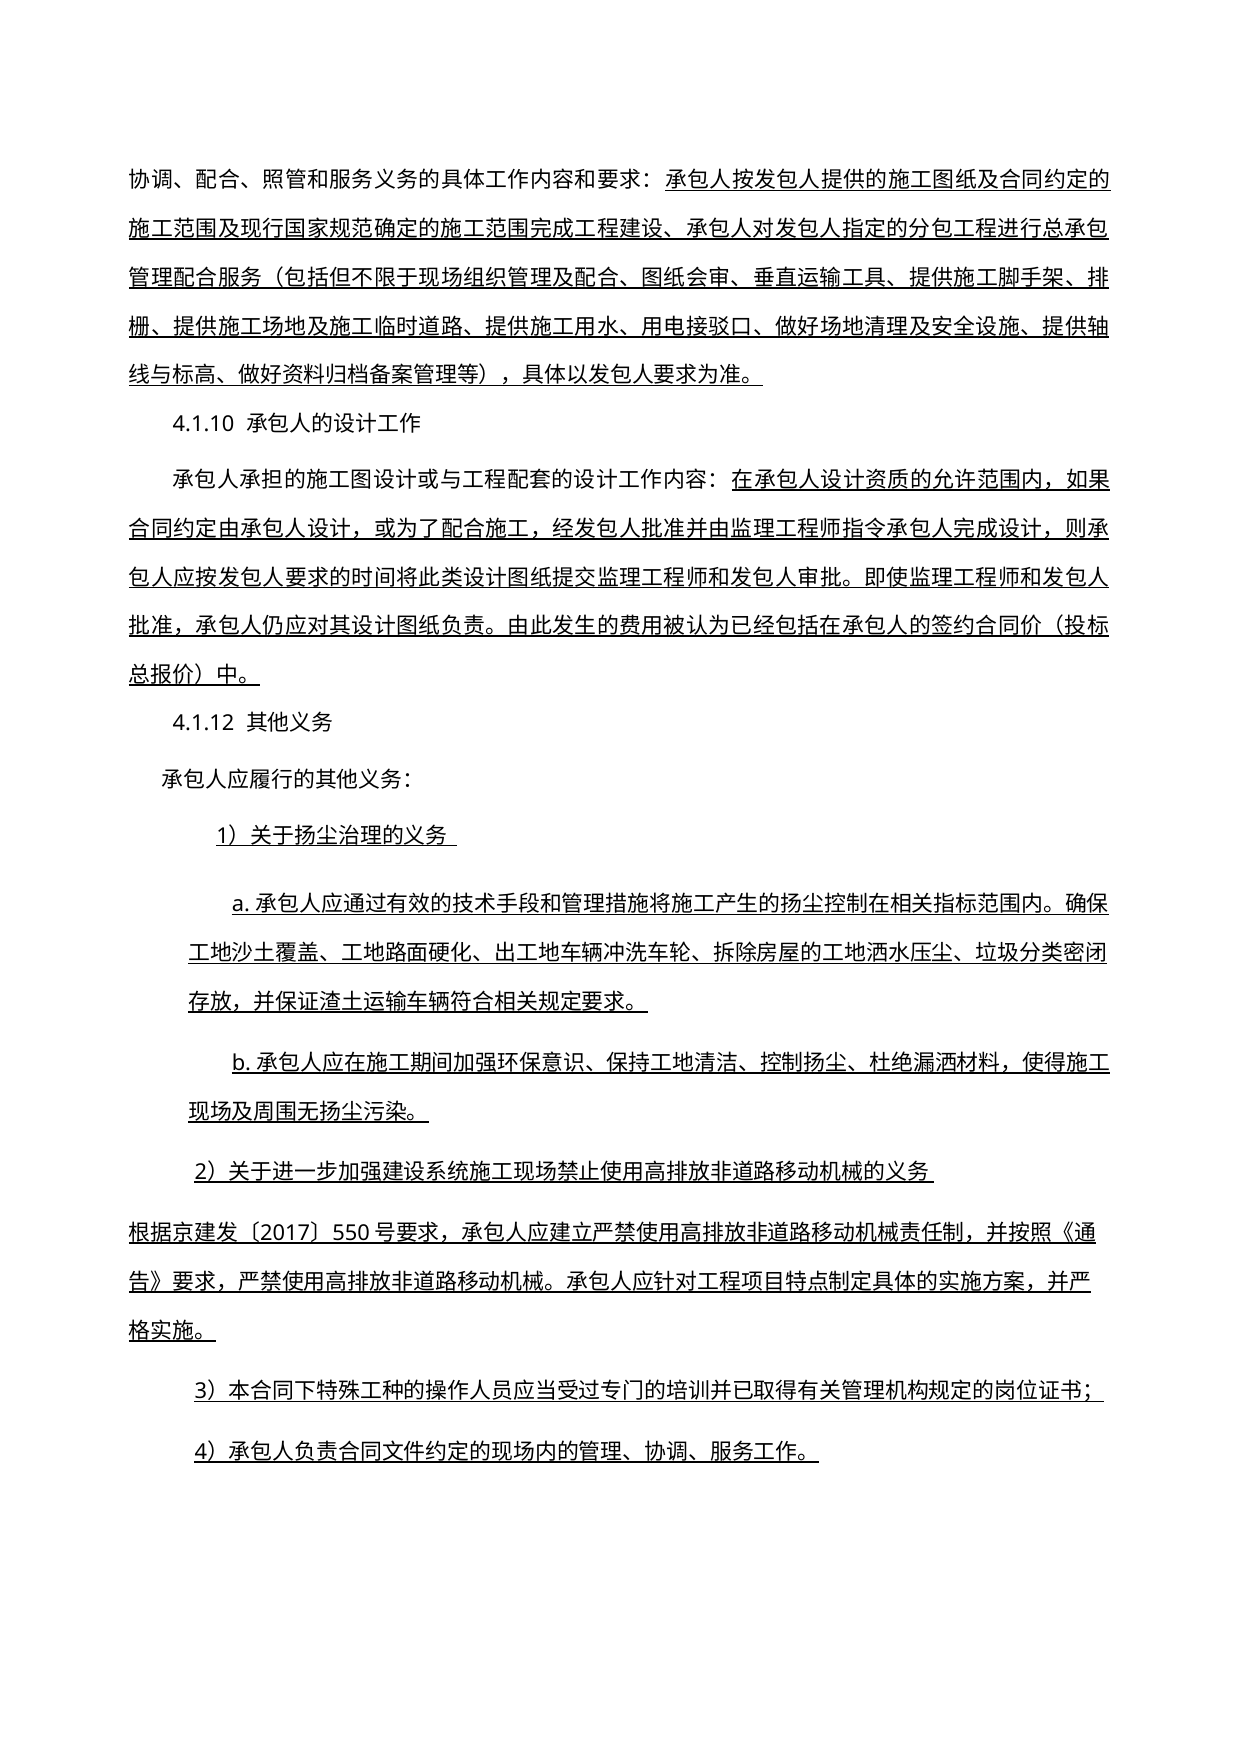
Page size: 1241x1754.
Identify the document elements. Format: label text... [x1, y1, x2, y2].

text 2）关于进一步加强建设系统施工现场禁止使用高排放非道路移动机械的义务 [129, 1154, 1111, 1187]
text b. 承包人应在施工期间加强环保意识、保持工地清洁、控制扬尘、杜绝漏洒材料，使得施工现场及周围无扬尘污染。 [188, 1044, 1111, 1126]
text 4）承包人负责合同文件约定的现场内的管理、协调、服务工作。 [129, 1434, 1111, 1467]
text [129, 162, 1111, 389]
text 4.1.12 其他义务 [129, 705, 1111, 737]
text 3）本合同下特殊工种的操作人员应当受过专门的培训并已取得有关管理机构规定的岗位证书； [129, 1373, 1111, 1406]
text 承包人承担的施工图设计或与工程配套的设计工作内容：在承包人设计资质的允许范围内，如果合同约定由承包人设计，或为了配合施工，经发包人批准并由监理工程师指令承包人完成设计，则承包人应按发包人要求的时间将此类设计图纸提交监理工程师和发包人审批。即使监理工程师和发包人批准，承包人仍应对其设计图纸负责。由此发生的费用被认为已经包括在承包人的签约合同价（投标总报价）中。 [129, 462, 1111, 689]
text 4.1.10 承包人的设计工作 [129, 405, 1111, 438]
text 根据京建发〔2017〕550号要求，承包人应建立严禁使用高排放非道路移动机械责任制，并按照《通告》要求，严禁使用高排放非道路移动机械。承包人应针对工程项目特点制定具体的实施方案，并严格实施。 [129, 1215, 1111, 1345]
text 承包人应履行的其他义务： [129, 761, 1111, 794]
text 1）关于扬尘治理的义务 [129, 817, 1111, 850]
text a. 承包人应通过有效的技术手段和管理措施将施工产生的扬尘控制在相关指标范围内。确保工地沙土覆盖、工地路面硬化、出工地车辆冲洗车轮、拆除房屋的工地洒水压尘、垃圾分类密闭存放，并保证渣土运输车辆符合相关规定要求。 [188, 886, 1111, 1016]
